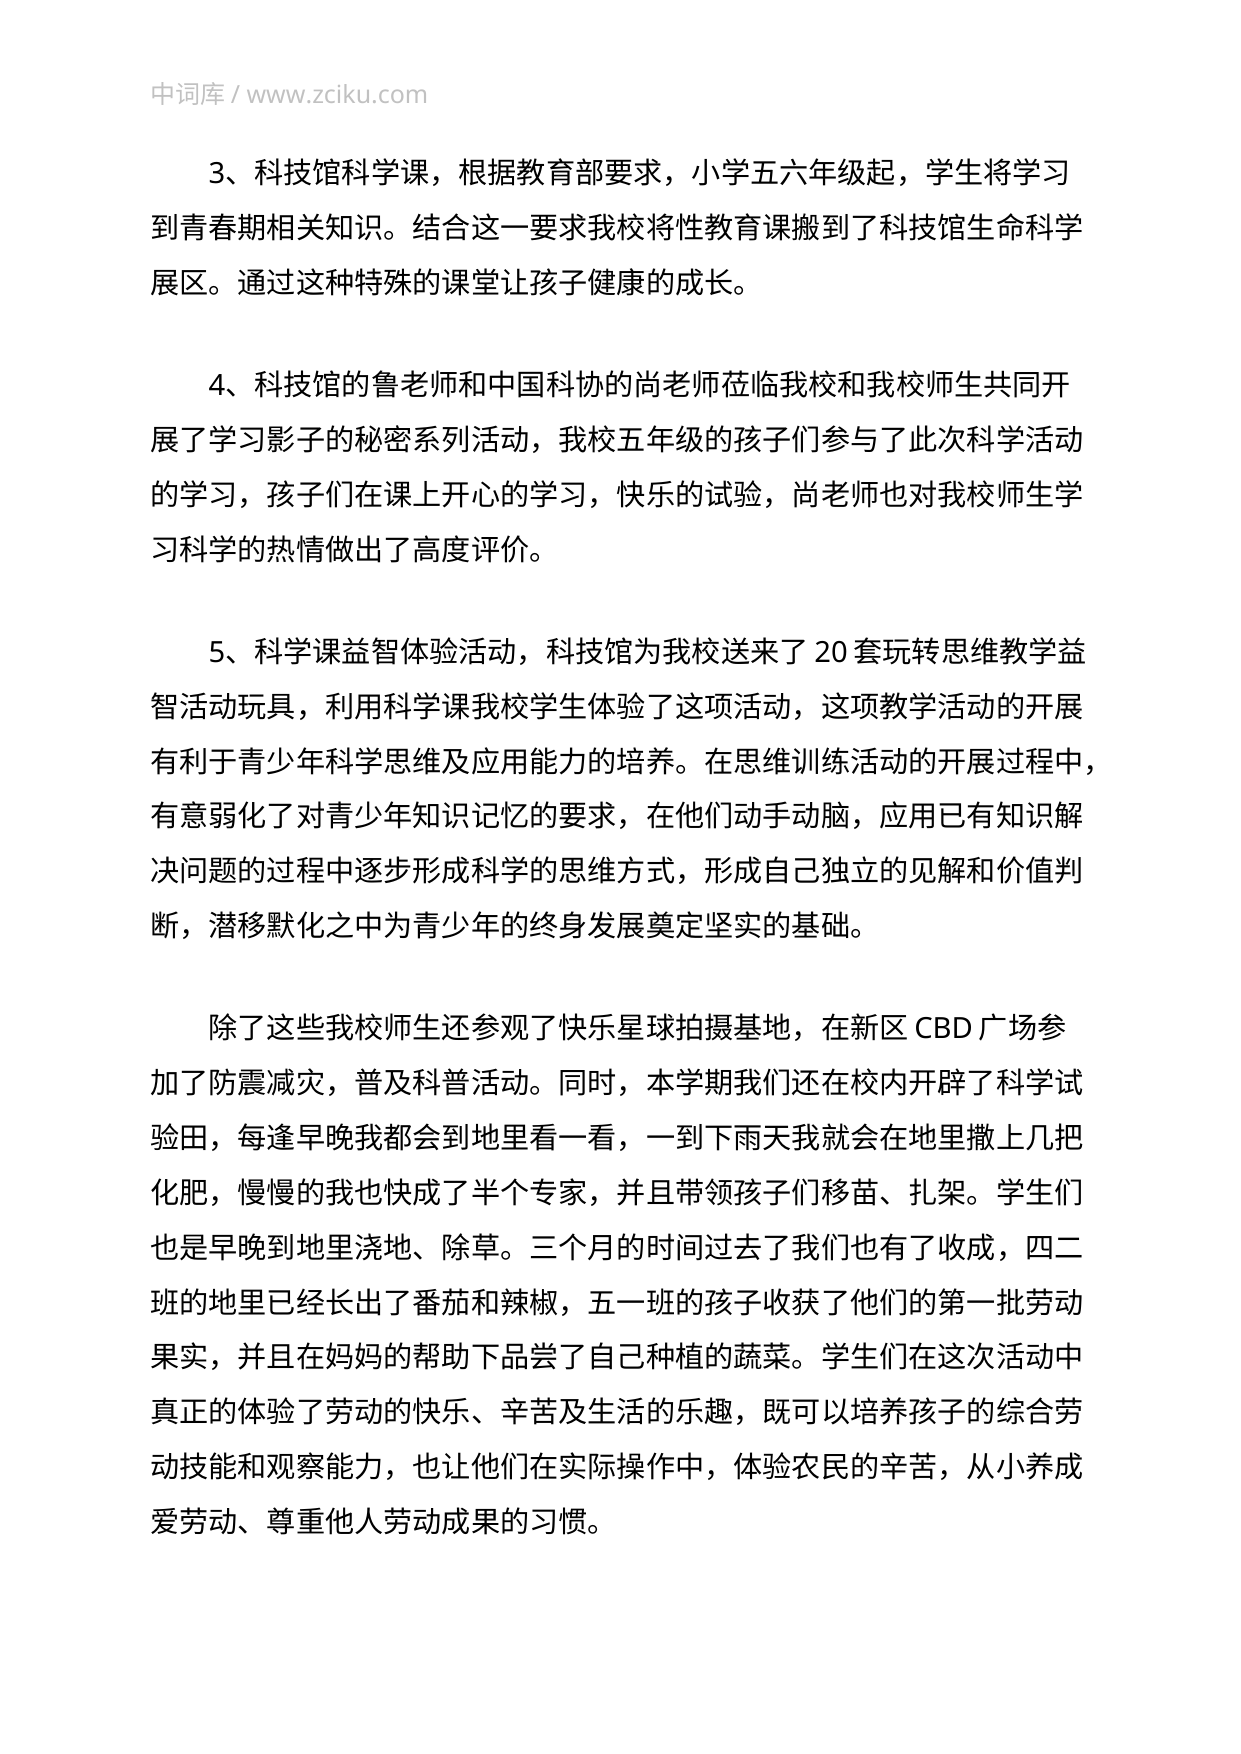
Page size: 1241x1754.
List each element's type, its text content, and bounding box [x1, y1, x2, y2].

text 5、科学课益智体验活动，科技馆为我校送来了20套玩转思维教学益智活动玩具，利用科学课我校学生体验了这项活动，这项教学活动的开展有利于青少年科学思维及应用能力的培养。在思维训练活动的开展过程中，有意弱化了对青少年知识记忆的要求，在他们动手动脑，应用已有知识解决问题的过程中逐步形成科学的思维方式，形成自己独立的见解和价值判断，潜移默化之中为青少年的终身发展奠定坚实的基础。 [150, 628, 1090, 945]
text 3、科技馆科学课，根据教育部要求，小学五六年级起，学生将学习到青春期相关知识。结合这一要求我校将性教育课搬到了科技馆生命科学展区。通过这种特殊的课堂让孩子健康的成长。 [150, 150, 1090, 302]
text 除了这些我校师生还参观了快乐星球拍摄基地，在新区CBD广场参加了防震减灾，普及科普活动。同时，本学期我们还在校内开辟了科学试验田，每逢早晚我都会到地里看一看，一到下雨天我就会在地里撒上几把化肥，慢慢的我也快成了半个专家，并且带领孩子们移苗、扎架。学生们也是早晚到地里浇地、除草。三个月的时间过去了我们也有了收成，四二班的地里已经长出了番茄和辣椒，五一班的孩子收获了他们的第一批劳动果实，并且在妈妈的帮助下品尝了自己种植的蔬菜。学生们在这次活动中真正的体验了劳动的快乐、辛苦及生活的乐趣，既可以培养孩子的综合劳动技能和观察能力，也让他们在实际操作中，体验农民的辛苦，从小养成爱劳动、尊重他人劳动成果的习惯。 [150, 1004, 1090, 1541]
text 4、科技馆的鲁老师和中国科协的尚老师莅临我校和我校师生共同开展了学习影子的秘密系列活动，我校五年级的孩子们参与了此次科学活动的学习，孩子们在课上开心的学习，快乐的试验，尚老师也对我校师生学习科学的热情做出了高度评价。 [150, 362, 1090, 569]
